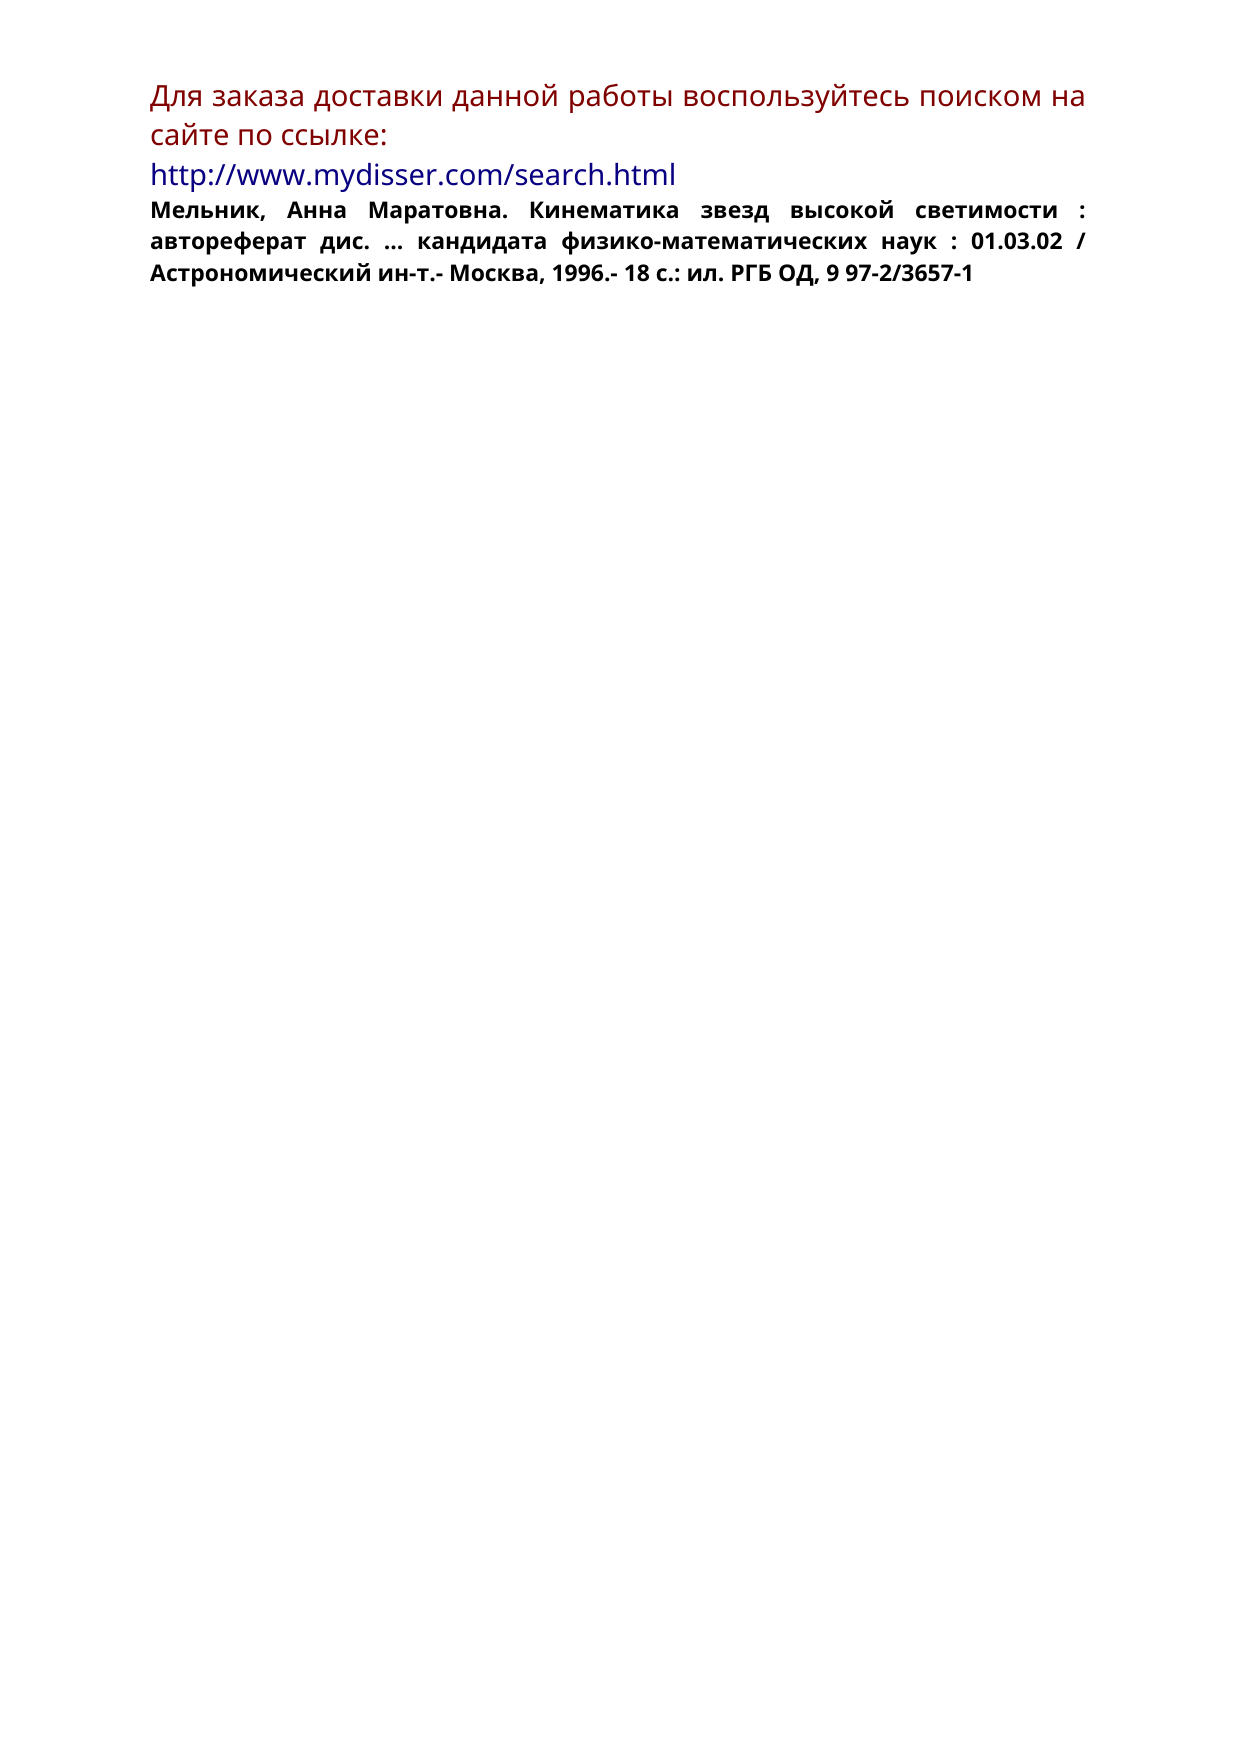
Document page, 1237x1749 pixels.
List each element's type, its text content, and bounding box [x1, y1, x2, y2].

text Мельник, Анна Маратовна. Кинематика звезд высокой светимости : автореферат дис. ... кандидата физико-математических наук : 01.03.02 / Астрономический ин-т.- Москва, 1996.- 18 с.: ил. РГБ ОД, 9 97-2/3657-1 [150, 194, 1086, 288]
